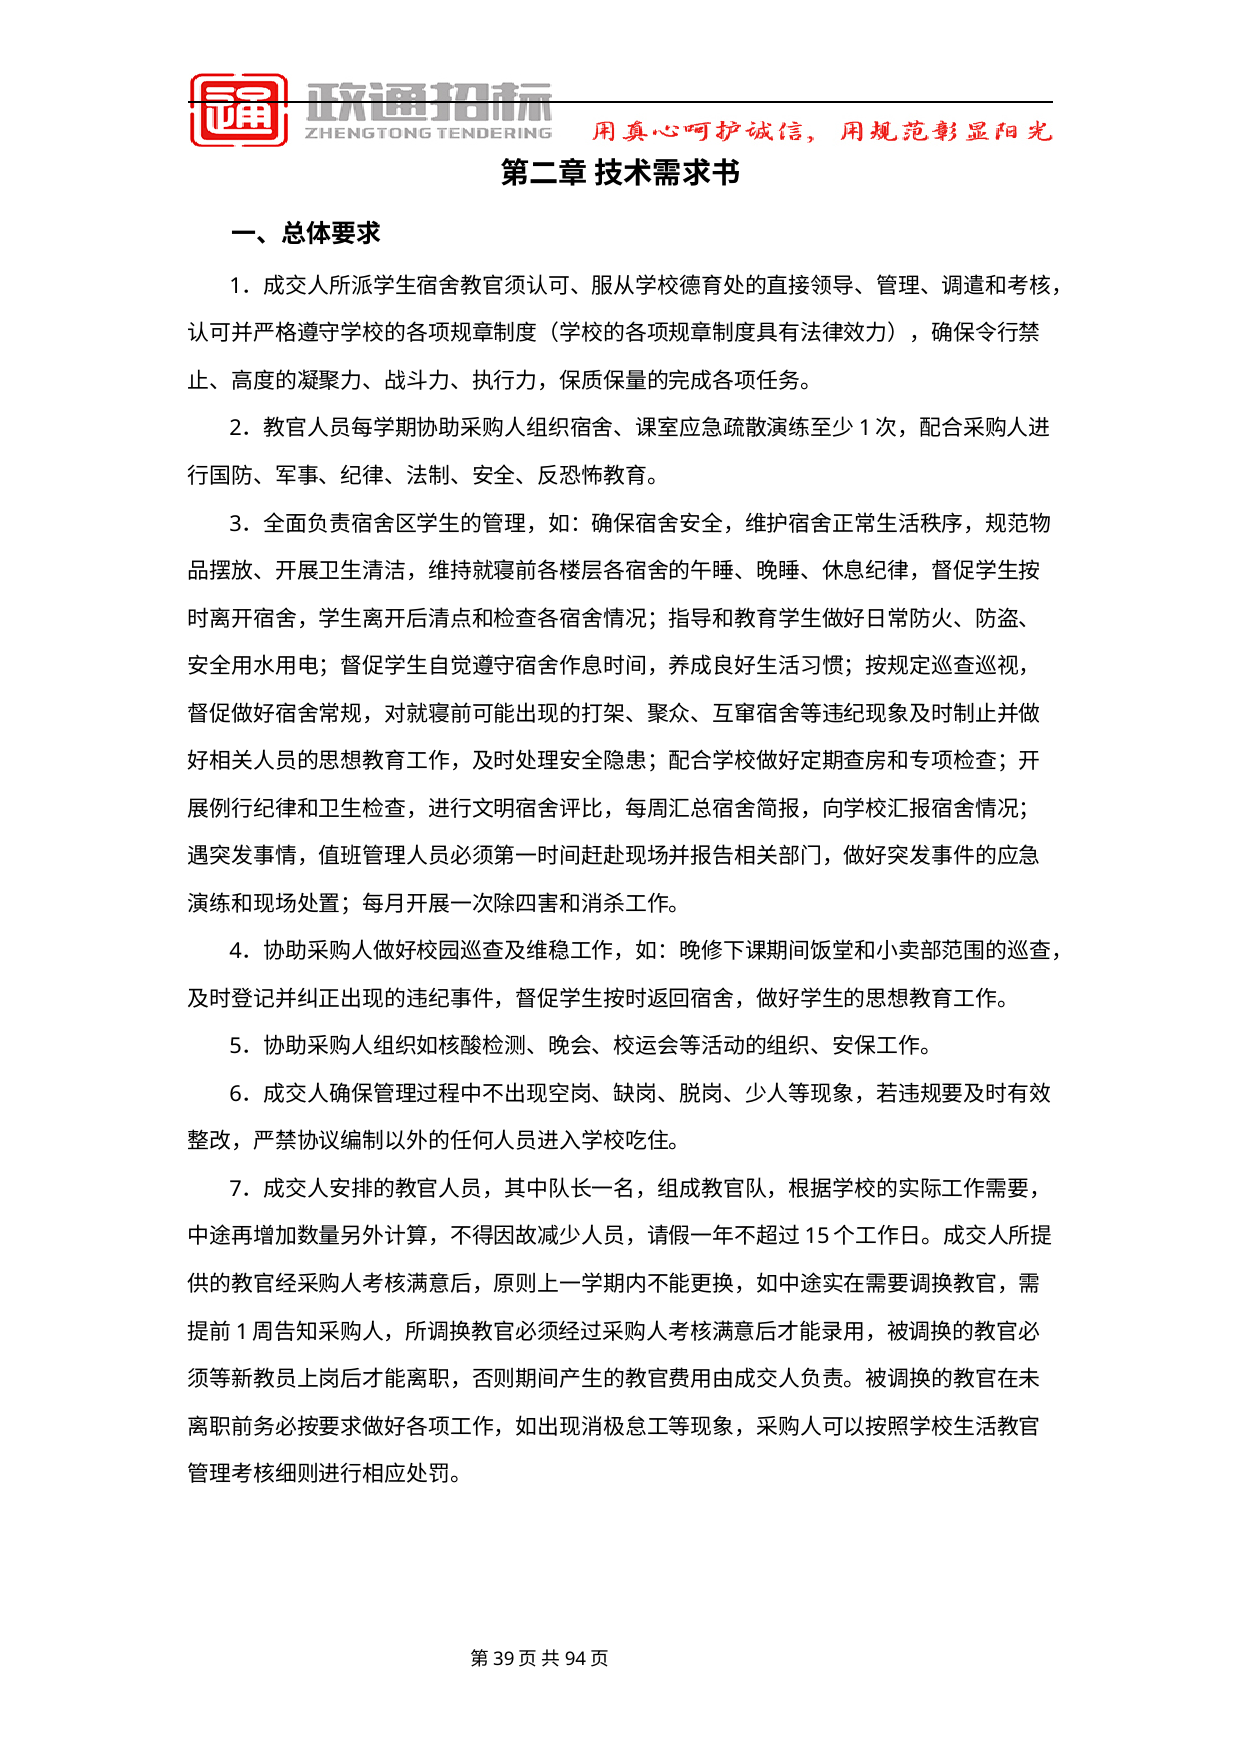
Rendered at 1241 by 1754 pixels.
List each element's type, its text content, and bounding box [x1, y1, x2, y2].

list 成交人确保管理过程中不出现空岗、缺岗、脱岗、少人等现象，若违规要及时有效整改，严禁协议编制以外的任何人员进入学校吃住。 [187, 1076, 1053, 1155]
list 成交人所派学生宿舍教官须认可、服从学校德育处的直接领导、管理、调遣和考核，认可并严格遵守学校的各项规章制度（学校的各项规章制度具有法律效力），确保令行禁止、高度的凝聚力、战斗力、执行力，保质保量的完成各项任务。 [187, 268, 1053, 394]
list 成交人安排的教官人员，其中队长一名，组成教官队，根据学校的实际工作需要，中途再增加数量另外计算，不得因故减少人员，请假一年不超过15个工作日。成交人所提供的教官经采购人考核满意后，原则上一学期内不能更换，如中途实在需要调换教官，需提前1周告知采购人，所调换教官必须经过采购人考核满意后才能录用，被调换的教官必须等新教员上岗后才能离职，否则期间产生的教官费用由成交人负责。被调换的教官在未离职前务必按要求做好各项工作，如出现消极怠工等现象，采购人可以按照学校生活教官管理考核细则进行相应处罚。 [187, 1171, 1053, 1488]
picture [188, 103, 1053, 147]
list 教官人员每学期协助采购人组织宿舍、课室应急疏散演练至少1次，配合采购人进行国防、军事、纪律、法制、安全、反恐怖教育。 [187, 410, 1053, 490]
subtitle 第二章 技术需求书 [187, 150, 1053, 192]
subtitle 总体要求 [187, 213, 1053, 250]
list 协助采购人做好校园巡查及维稳工作，如：晚修下课期间饭堂和小卖部范围的巡查，及时登记并纠正出现的违纪事件，督促学生按时返回宿舍，做好学生的思想教育工作。 [187, 933, 1053, 1012]
list 协助采购人组织如核酸检测、晚会、校运会等活动的组织、安保工作。 [187, 1028, 1053, 1060]
picture [188, 73, 1053, 101]
list 全面负责宿舍区学生的管理，如：确保宿舍安全，维护宿舍正常生活秩序，规范物品摆放、开展卫生清洁，维持就寝前各楼层各宿舍的午睡、晚睡、休息纪律，督促学生按时离开宿舍，学生离开后清点和检查各宿舍情况；指导和教育学生做好日常防火、防盗、安全用水用电；督促学生自觉遵守宿舍作息时间，养成良好生活习惯；按规定巡查巡视，督促做好宿舍常规，对就寝前可能出现的打架、聚众、互窜宿舍等违纪现象及时制止并做好相关人员的思想教育工作，及时处理安全隐患；配合学校做好定期查房和专项检查；开展例行纪律和卫生检查，进行文明宿舍评比，每周汇总宿舍简报，向学校汇报宿舍情况；遇突发事情，值班管理人员必须第一时间赶赴现场并报告相关部门，做好突发事件的应急演练和现场处置；每月开展一次除四害和消杀工作。 [187, 506, 1053, 917]
